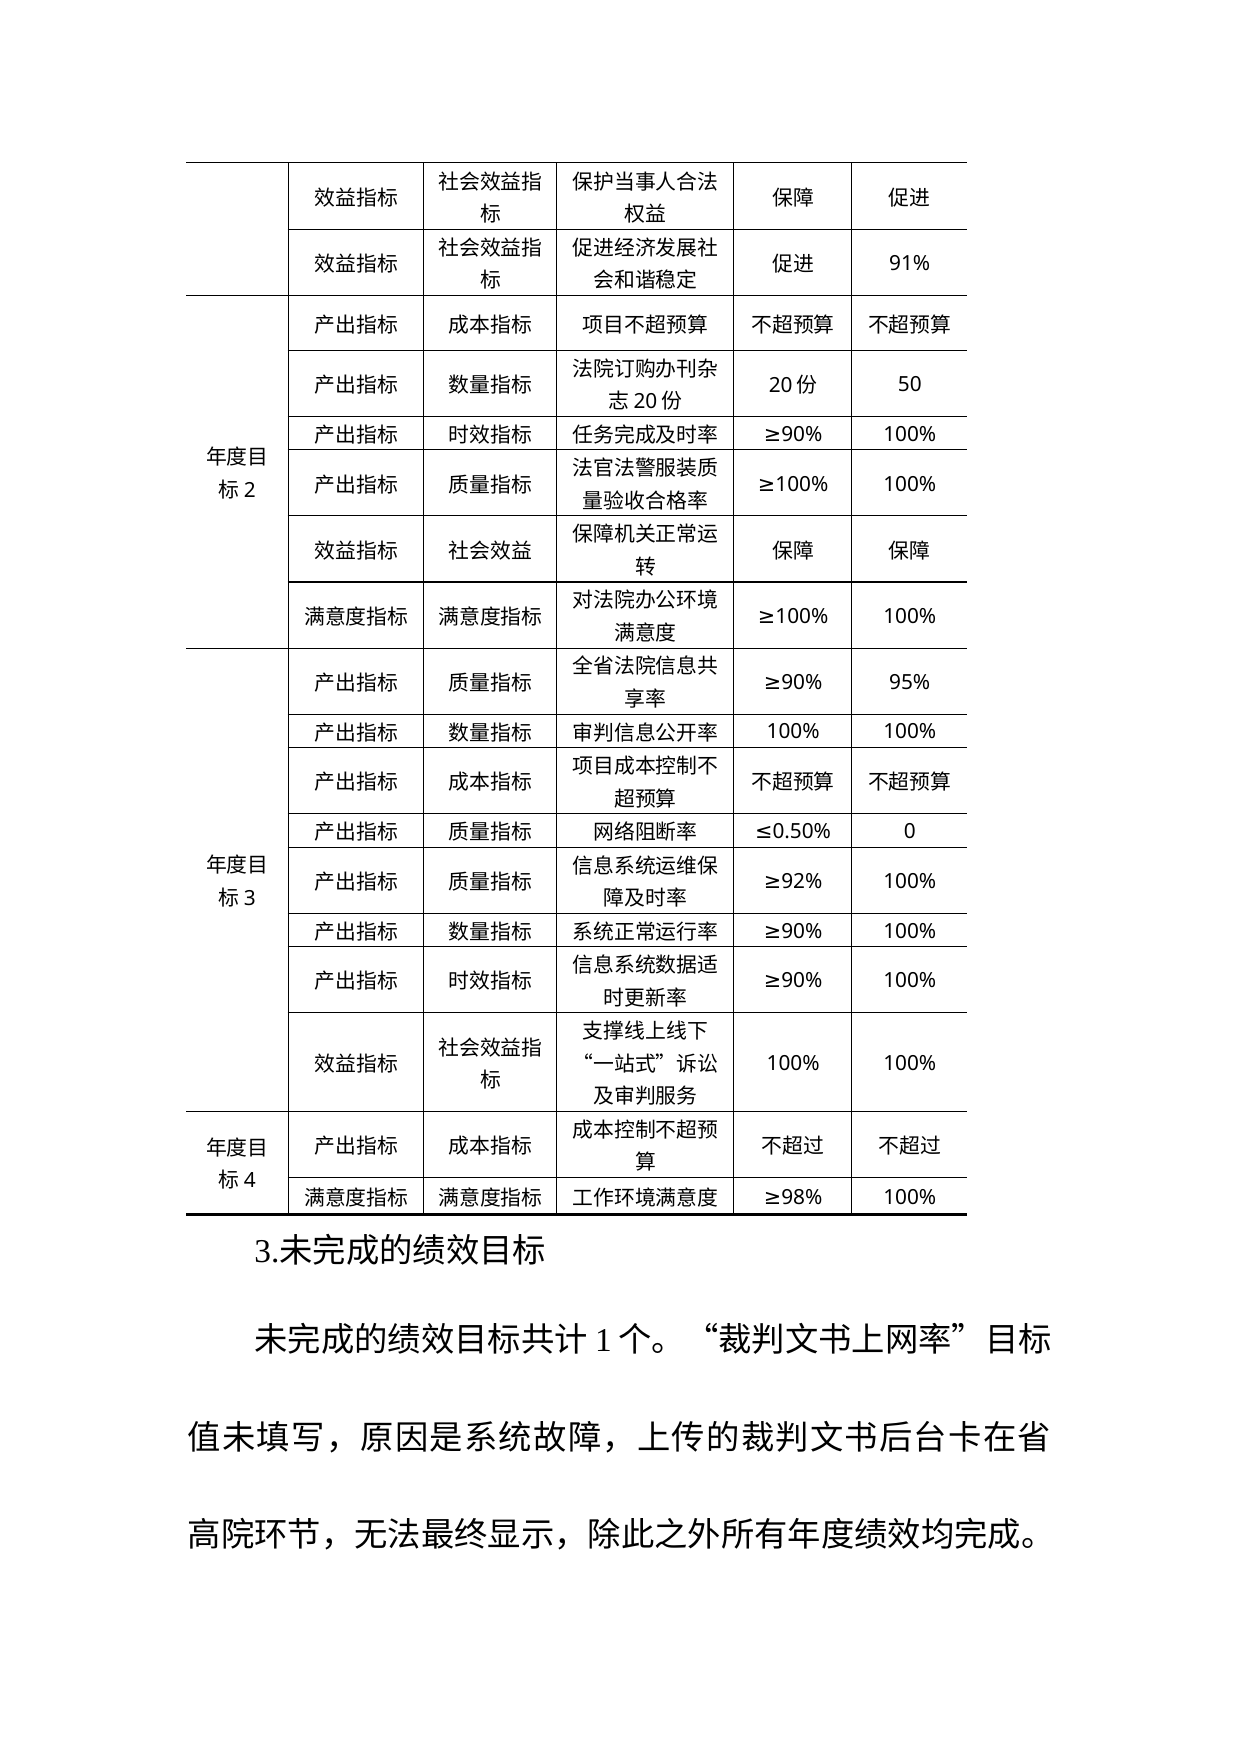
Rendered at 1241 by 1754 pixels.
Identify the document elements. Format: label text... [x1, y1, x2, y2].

table_cell 20份 [734, 351, 851, 416]
table_cell 对法院办公环境满意度 [557, 583, 733, 647]
table_cell 95% [852, 649, 967, 713]
table_cell 成本指标 [424, 1112, 556, 1177]
table_cell 项目成本控制不超预算 [557, 748, 733, 813]
table_cell 100% [852, 947, 967, 1012]
table_cell 100% [852, 914, 967, 946]
table_cell 工作环境满意度 [557, 1178, 733, 1212]
table_cell ≥90% [734, 649, 851, 713]
table_cell 数量指标 [424, 351, 556, 416]
table_cell 产出指标 [289, 715, 423, 747]
table_cell 支撑线上线下“一站式”诉讼及审判服务 [557, 1013, 733, 1111]
table_cell 社会效益指标 [424, 1013, 556, 1111]
table_cell 100% [852, 583, 967, 647]
table_cell 年度目标2 [186, 296, 288, 647]
table_cell 产出指标 [289, 417, 423, 449]
table_cell ≤0.50% [734, 814, 851, 847]
table_cell 不超过 [734, 1112, 851, 1177]
table_cell 任务完成及时率 [557, 417, 733, 449]
table_cell 0 [852, 814, 967, 847]
table_cell ≥90% [734, 417, 851, 449]
table_cell 满意度指标 [424, 1178, 556, 1212]
table_cell 产出指标 [289, 649, 423, 713]
table_cell 社会效益指标 [424, 230, 556, 295]
table_cell 产出指标 [289, 450, 423, 515]
table_cell 效益指标 [289, 163, 423, 229]
table_cell 100% [852, 1178, 967, 1212]
table_cell ≥90% [734, 947, 851, 1012]
table_cell 效益指标 [289, 1013, 423, 1111]
table_cell 不超预算 [734, 296, 851, 350]
table_cell 产出指标 [289, 296, 423, 350]
table_cell 成本控制不超预算 [557, 1112, 733, 1177]
table_cell 法院订购办刊杂志20份 [557, 351, 733, 416]
table_cell 满意度指标 [289, 1178, 423, 1212]
table_cell 保障 [734, 516, 851, 581]
table_cell 数量指标 [424, 715, 556, 747]
table_cell ≥100% [734, 450, 851, 515]
text 未完成的绩效目标共计1个。“裁判文书上网率”目标值未填写，原因是系统故障，上传的裁判文书后台卡在省高院环节，无法最终显示，除此之外所有年度绩效均完成。 [187, 1305, 1053, 1565]
table_cell 效益指标 [289, 516, 423, 581]
table_cell 保障 [734, 163, 851, 229]
table_cell 不超预算 [734, 748, 851, 813]
table_cell 网络阻断率 [557, 814, 733, 847]
table_cell 时效指标 [424, 947, 556, 1012]
table_cell 质量指标 [424, 450, 556, 515]
table_cell 时效指标 [424, 417, 556, 449]
table_cell 产出指标 [289, 351, 423, 416]
table_cell 系统正常运行率 [557, 914, 733, 946]
table_cell 信息系统数据适时更新率 [557, 947, 733, 1012]
table_cell 产出指标 [289, 848, 423, 913]
table_cell 产出指标 [289, 814, 423, 847]
table_cell ≥100% [734, 583, 851, 647]
table_cell 100% [852, 1013, 967, 1111]
table_cell 产出指标 [289, 748, 423, 813]
table_cell 保护当事人合法权益 [557, 163, 733, 229]
table_cell 不超预算 [852, 296, 967, 350]
table_cell 成本指标 [424, 296, 556, 350]
table_cell 促进 [734, 230, 851, 295]
table_cell 满意度指标 [289, 583, 423, 647]
table_cell 项目不超预算 [557, 296, 733, 350]
table_cell 不超过 [852, 1112, 967, 1177]
table_cell 年度目标4 [186, 1112, 288, 1212]
table_cell 保障机关正常运转 [557, 516, 733, 581]
table_cell 信息系统运维保障及时率 [557, 848, 733, 913]
table_cell 社会效益指标 [424, 163, 556, 229]
table_cell 审判信息公开率 [557, 715, 733, 747]
table_cell 全省法院信息共享率 [557, 649, 733, 713]
table_cell 促进经济发展社会和谐稳定 [557, 230, 733, 295]
table_cell 100% [852, 848, 967, 913]
table_cell 效益指标 [289, 230, 423, 295]
table_cell 促进 [852, 163, 967, 229]
table_cell 满意度指标 [424, 583, 556, 647]
table_cell 社会效益 [424, 516, 556, 581]
table_cell 成本指标 [424, 748, 556, 813]
table_cell 100% [734, 715, 851, 747]
table_cell 法官法警服装质量验收合格率 [557, 450, 733, 515]
table_cell ≥90% [734, 914, 851, 946]
table_cell 保障 [852, 516, 967, 581]
table_cell 质量指标 [424, 848, 556, 913]
text 3.未完成的绩效目标 [187, 1216, 1053, 1281]
table_cell 产出指标 [289, 947, 423, 1012]
table_cell 数量指标 [424, 914, 556, 946]
table_cell 100% [734, 1013, 851, 1111]
table_cell ≥92% [734, 848, 851, 913]
table_cell 91% [852, 230, 967, 295]
table_cell 质量指标 [424, 649, 556, 713]
table_cell 50 [852, 351, 967, 416]
table_cell 100% [852, 417, 967, 449]
table_cell 产出指标 [289, 914, 423, 946]
table_cell 产出指标 [289, 1112, 423, 1177]
table_cell 年度目标3 [186, 649, 288, 1111]
table_cell 不超预算 [852, 748, 967, 813]
table_cell 质量指标 [424, 814, 556, 847]
table_cell ≥98% [734, 1178, 851, 1212]
table_cell 100% [852, 715, 967, 747]
table_cell 100% [852, 450, 967, 515]
